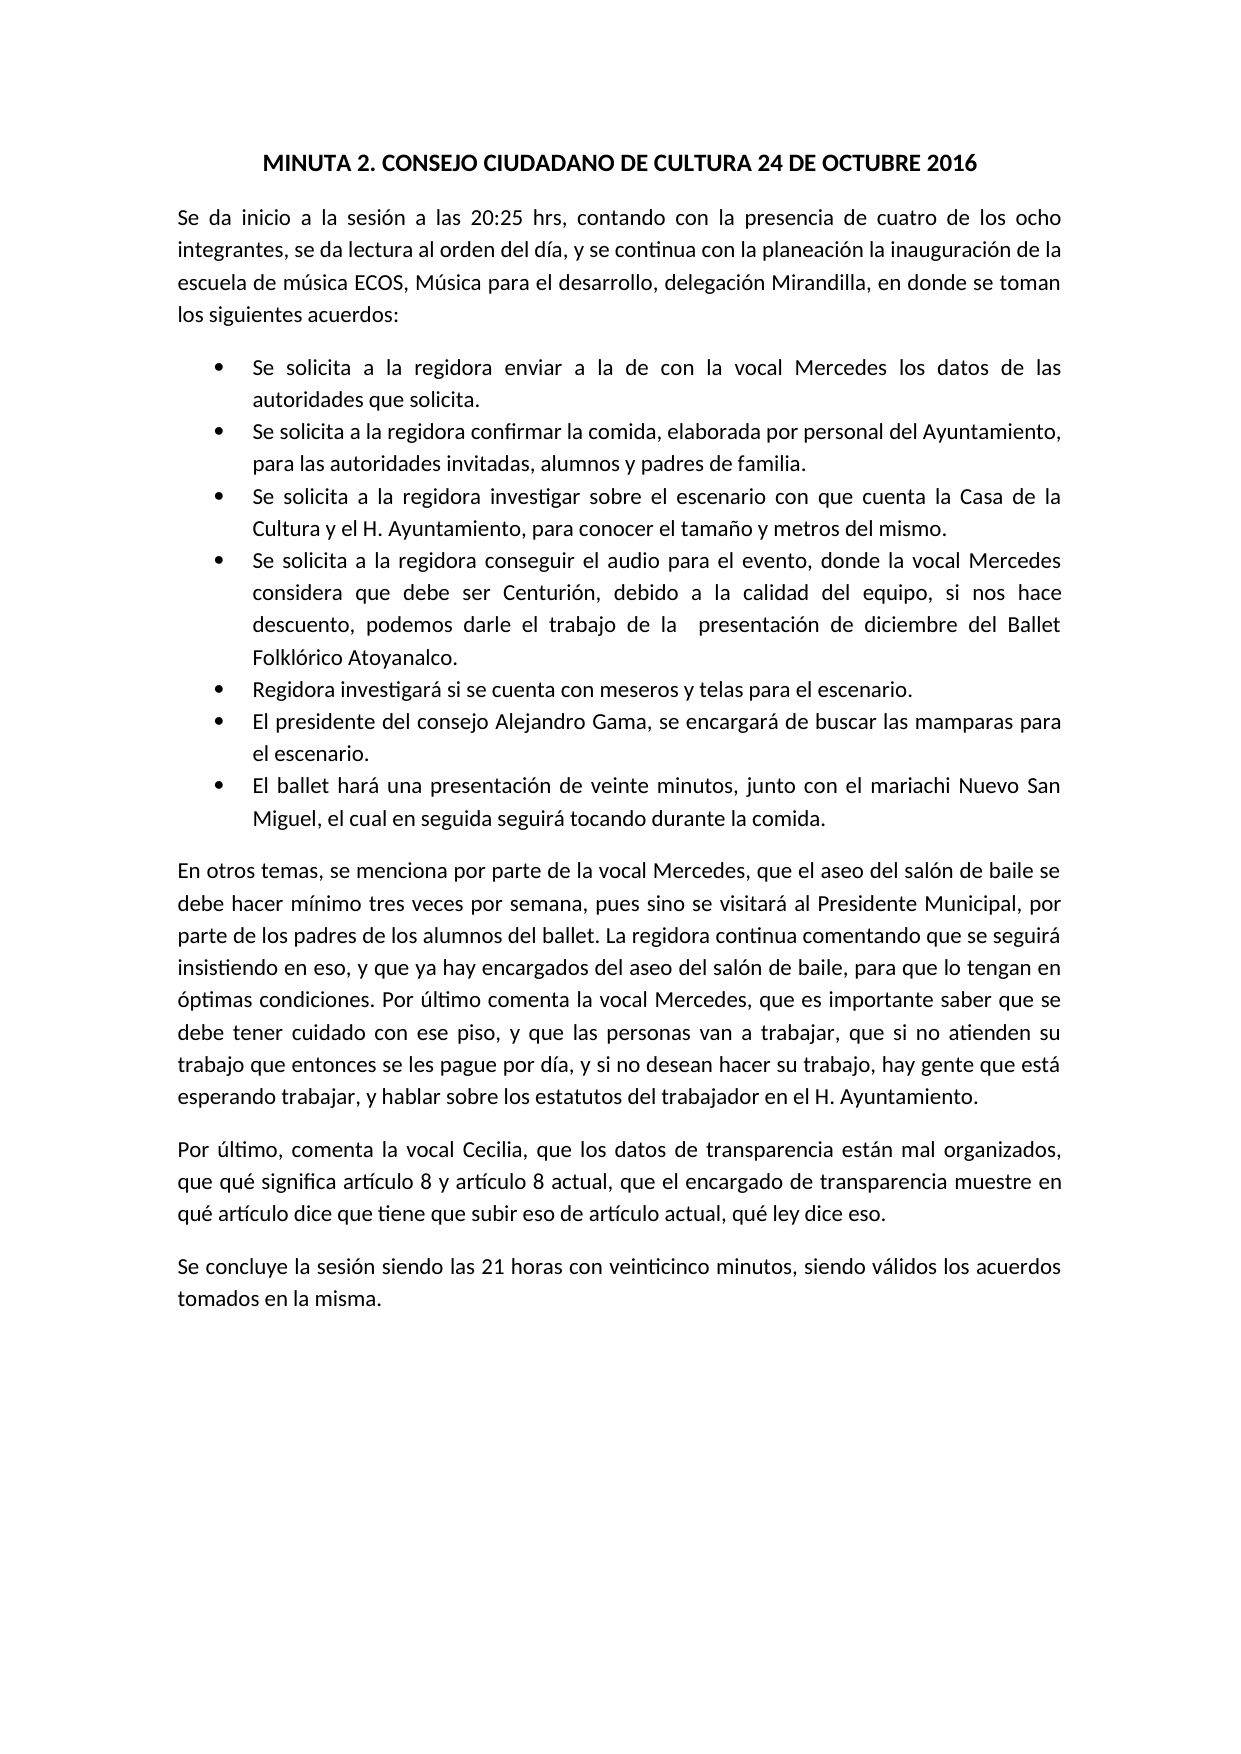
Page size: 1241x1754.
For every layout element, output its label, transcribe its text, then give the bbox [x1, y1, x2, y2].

list Se solicita a la regidora enviar a la de con la vocal Mercedes los datos de las autoridades que solicita. [215, 353, 1063, 413]
list Se solicita a la regidora investigar sobre el escenario con que cuenta la Casa de la Cultura y el H. Ayuntamiento, para conocer el tamaño y metros del mismo. [215, 482, 1063, 542]
list El presidente del consejo Alejandro Gama, se encargará de buscar las mamparas para el escenario. [215, 707, 1063, 767]
text MINUTA 2. CONSEJO CIUDADANO DE CULTURA 24 DE OCTUBRE 2016 [177, 148, 1063, 178]
list El ballet hará una presentación de veinte minutos, junto con el mariachi Nuevo San Miguel, el cual en seguida seguirá tocando durante la comida. [215, 771, 1063, 832]
list Se solicita a la regidora conseguir el audio para el evento, donde la vocal Mercedes considera que debe ser Centurión, debido a la calidad del equipo, si nos hace descuento, podemos darle el trabajo de la presentación de diciembre del Ballet Folklórico Atoyanalco. [215, 546, 1063, 671]
text En otros temas, se menciona por parte de la vocal Mercedes, que el aseo del salón de baile se debe hacer mínimo tres veces por semana, pues sino se visitará al Presidente Municipal, por parte de los padres de los alumnos del ballet. La regidora continua comentando que se seguirá insistiendo en eso, y que ya hay encargados del aseo del salón de baile, para que lo tengan en óptimas condiciones. Por último comenta la vocal Mercedes, que es importante saber que se debe tener cuidado con ese piso, y que las personas van a trabajar, que si no atienden su trabajo que entonces se les pague por día, y si no desean hacer su trabajo, hay gente que está esperando trabajar, y hablar sobre los estatutos del trabajador en el H. Ayuntamiento. [177, 857, 1063, 1110]
list Regidora investigará si se cuenta con meseros y telas para el escenario. [215, 675, 1063, 703]
text Se da inicio a la sesión a las 20:25 hrs, contando con la presencia de cuatro de los ocho integrantes, se da lectura al orden del día, y se continua con la planeación la inauguración de la escuela de música ECOS, Música para el desarrollo, delegación Mirandilla, en donde se toman los siguientes acuerdos: [177, 203, 1063, 328]
list Se solicita a la regidora confirmar la comida, elaborada por personal del Ayuntamiento, para las autoridades invitadas, alumnos y padres de familia. [215, 417, 1063, 478]
text Por último, comenta la vocal Cecilia, que los datos de transparencia están mal organizados, que qué significa artículo 8 y artículo 8 actual, que el encargado de transparencia muestre en qué artículo dice que tiene que subir eso de artículo actual, qué ley dice eso. [177, 1135, 1063, 1227]
text Se concluye la sesión siendo las 21 horas con veinticinco minutos, siendo válidos los acuerdos tomados en la misma. [177, 1252, 1063, 1313]
